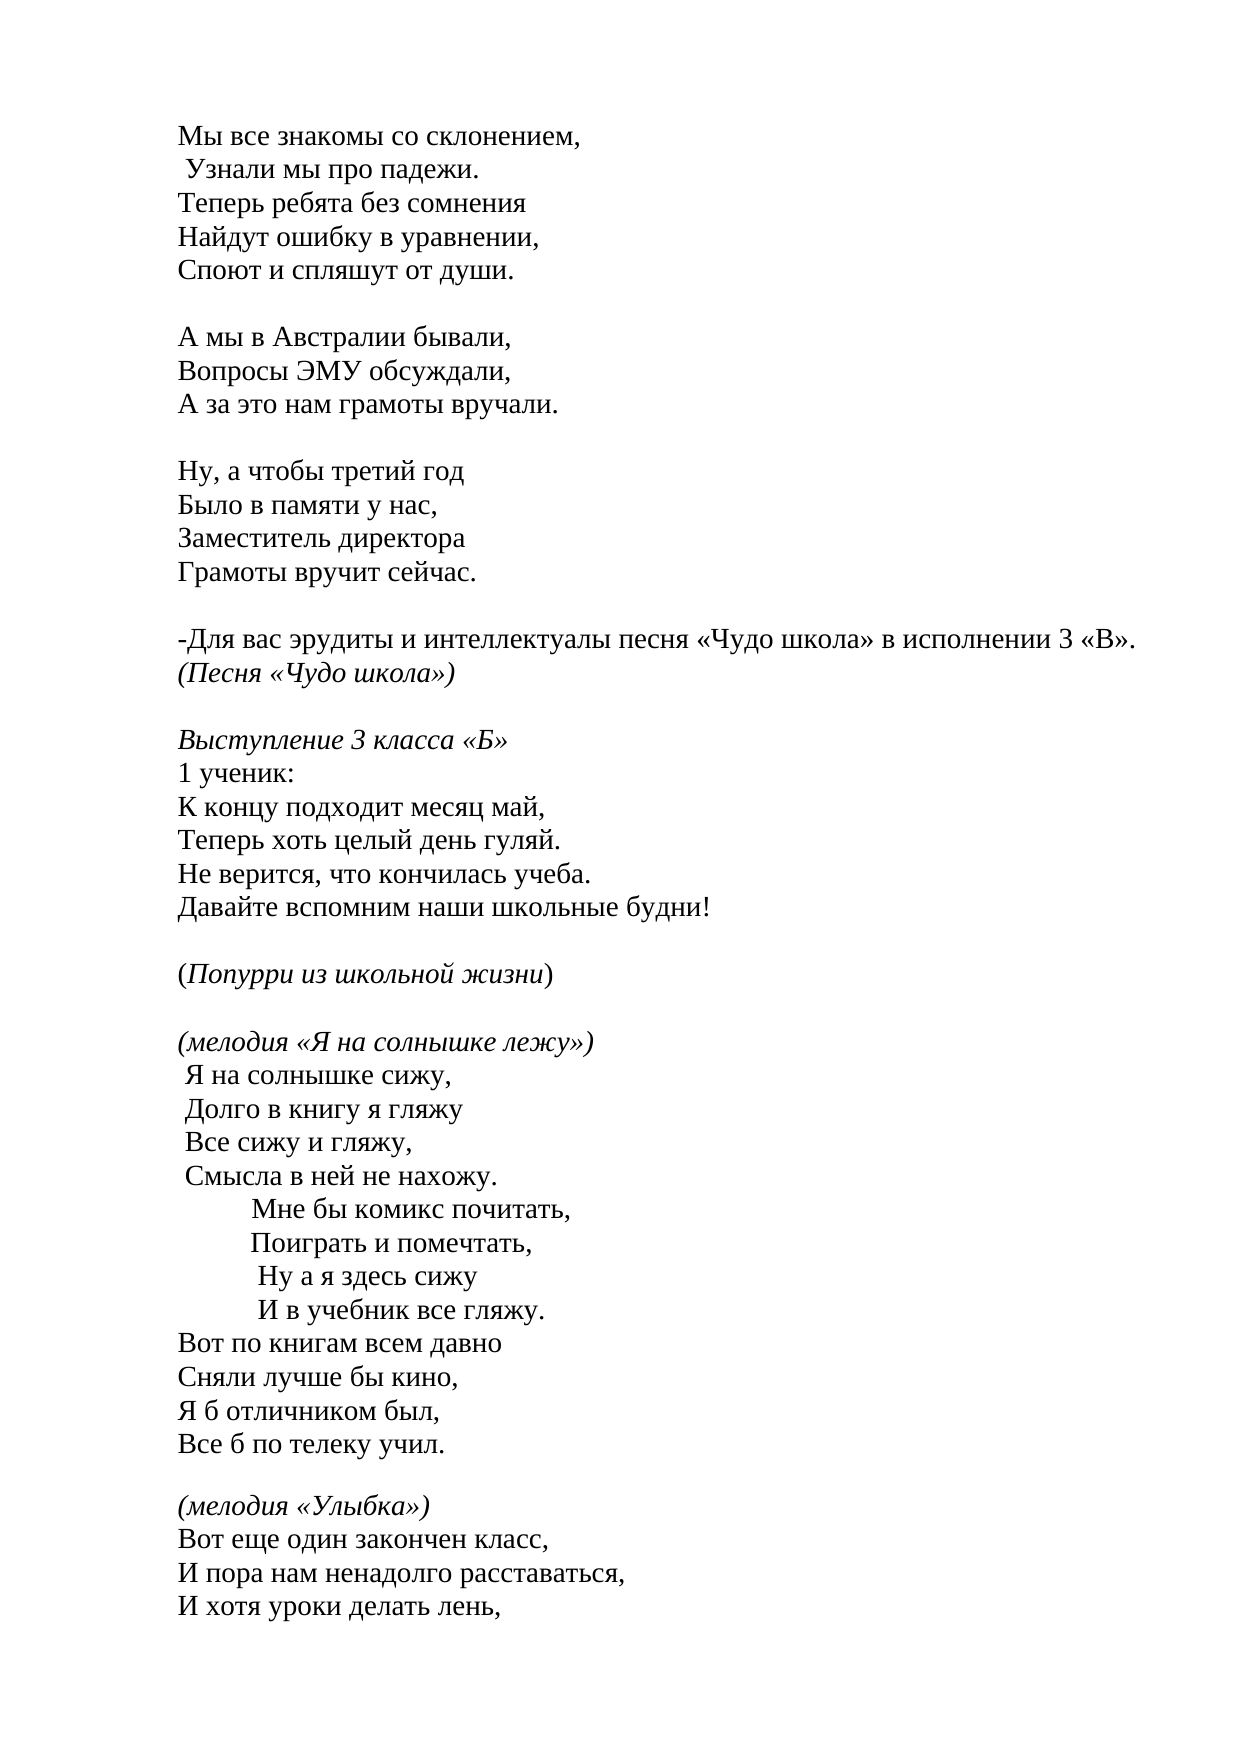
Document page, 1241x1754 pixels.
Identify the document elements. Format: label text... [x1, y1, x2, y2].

text Грамоты вручит сейчас. [177, 554, 1152, 588]
text Теперь ребята без сомнения [177, 185, 1152, 219]
text А за это нам грамоты вручали. [177, 386, 1152, 420]
text Смысла в ней не нахожу. [177, 1158, 1152, 1191]
text А мы в Австралии бывали, [177, 319, 1152, 353]
text И хотя уроки делать лень, [177, 1588, 1152, 1622]
text Я на солнышке сижу, [177, 1057, 1152, 1091]
text -Для вас эрудиты и интеллектуалы песня «Чудо школа» в исполнении 3 «В». [177, 621, 1152, 655]
text (мелодия «Улыбка») [177, 1488, 1152, 1521]
text И в учебник все гляжу. [177, 1292, 1152, 1326]
text (мелодия «Я на солнышке лежу») [177, 1024, 1152, 1057]
text (Песня «Чудо школа») [177, 655, 1152, 688]
text Узнали мы про падежи. [177, 152, 1152, 185]
text Найдут ошибку в уравнении, [177, 219, 1152, 252]
text Давайте вспомним наши школьные будни! [177, 889, 1152, 923]
text Сняли лучше бы кино, [177, 1359, 1152, 1393]
text К концу подходит месяц май, [177, 789, 1152, 822]
text Мне бы комикс почитать, [177, 1191, 1152, 1225]
text Все б по телеку учил. [177, 1426, 1152, 1460]
text 1 ученик: [177, 755, 1152, 789]
text Поиграть и помечтать, [177, 1225, 1152, 1258]
text (Попурри из школьной жизни) [177, 957, 1152, 990]
text Ну а я здесь сижу [177, 1258, 1152, 1292]
text Вот еще один закончен класс, [177, 1521, 1152, 1555]
text Теперь хоть целый день гуляй. [177, 822, 1152, 856]
text Вопросы ЭМУ обсуждали, [177, 353, 1152, 386]
text Было в памяти у нас, [177, 487, 1152, 521]
text Выступление 3 класса «Б» [177, 722, 1152, 755]
text Долго в книгу я гляжу [177, 1091, 1152, 1124]
text Споют и спляшут от души. [177, 252, 1152, 286]
text Ну, а чтобы третий год [177, 453, 1152, 487]
text Все сижу и гляжу, [177, 1124, 1152, 1158]
text Я б отличником был, [177, 1393, 1152, 1426]
text Заместитель директора [177, 521, 1152, 554]
text Не верится, что кончилась учеба. [177, 856, 1152, 889]
text Вот по книгам всем давно [177, 1326, 1152, 1359]
text Мы все знакомы со склонением, [177, 118, 1152, 152]
text И пора нам ненадолго расставаться, [177, 1555, 1152, 1588]
